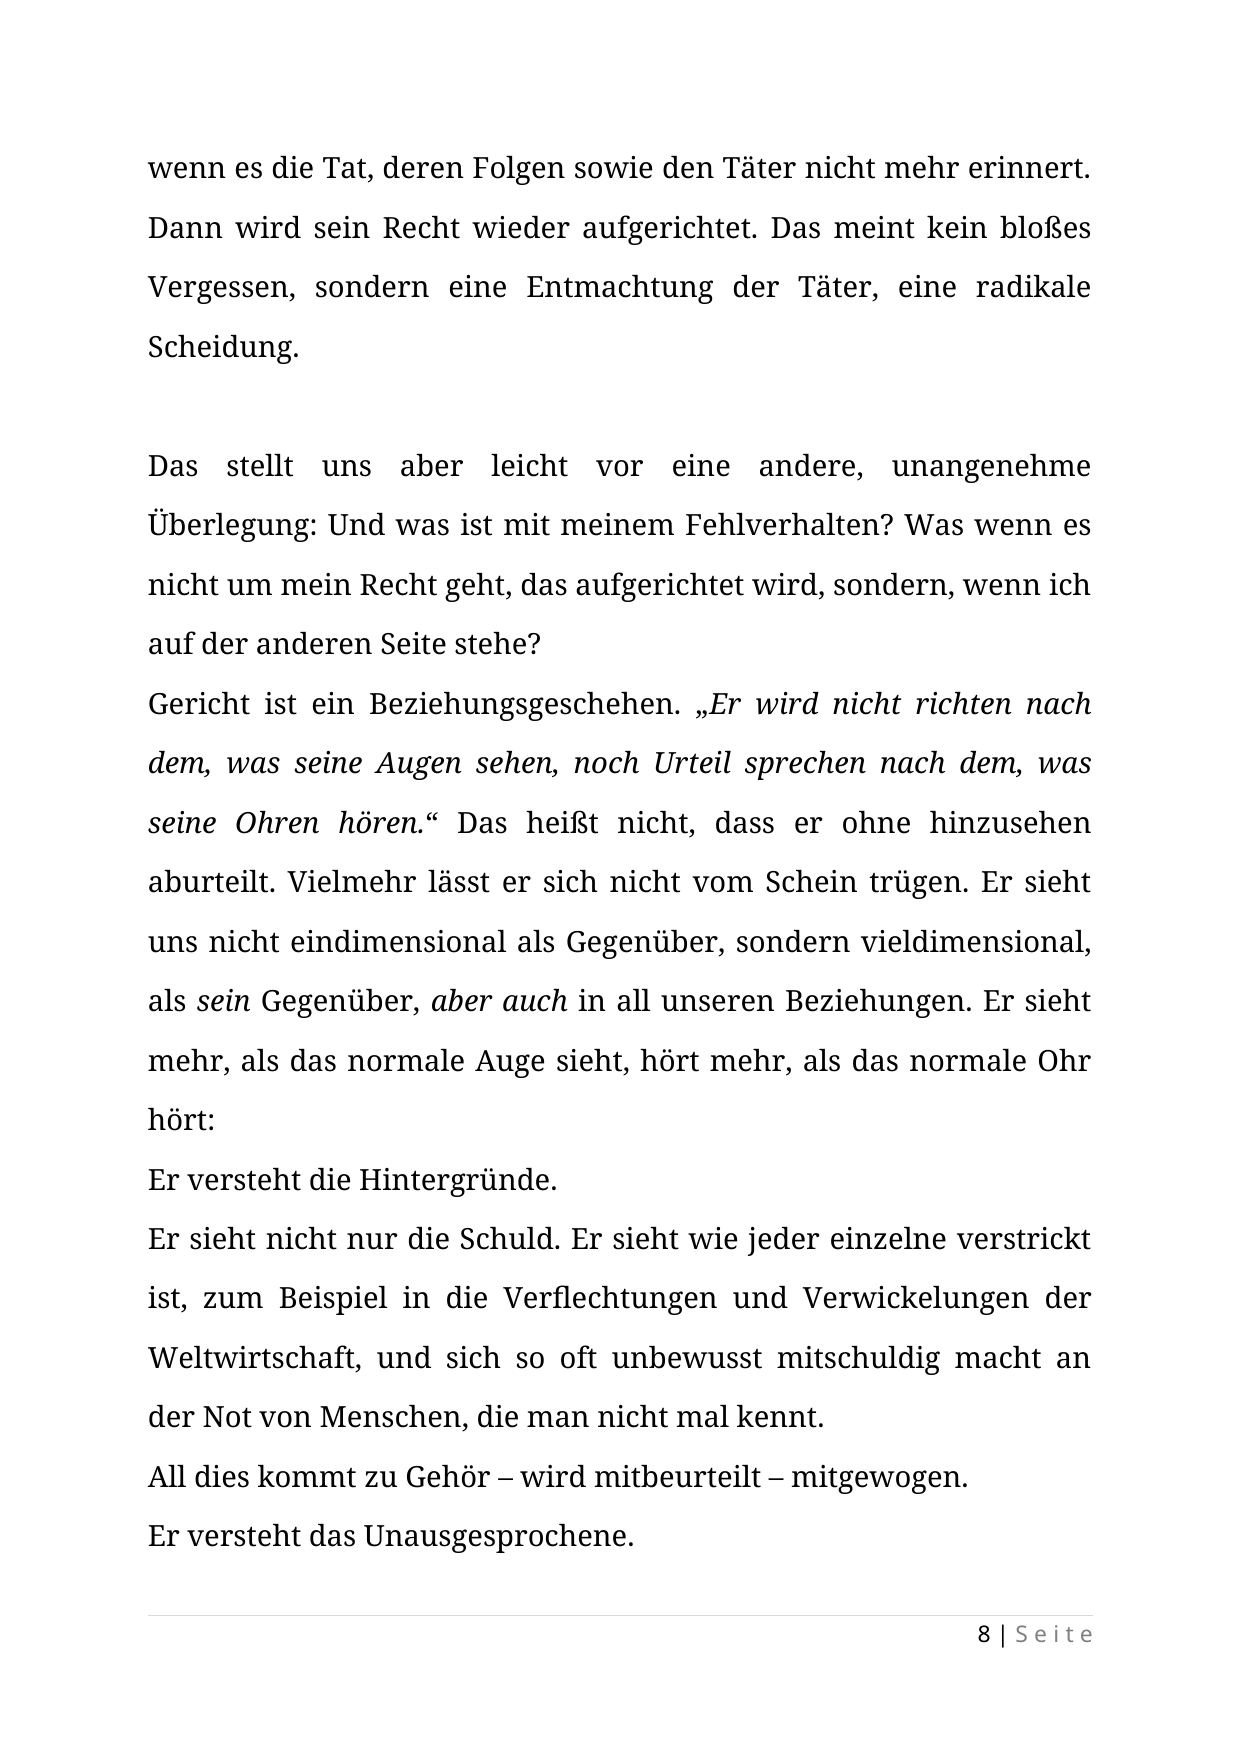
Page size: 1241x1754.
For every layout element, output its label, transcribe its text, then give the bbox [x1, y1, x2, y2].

text Gericht ist ein Beziehungsgeschehen. „Er wird nicht richten nach dem, was seine Augen sehen, noch Urteil sprechen nach dem, was seine Ohren hören.“ Das heißt nicht, dass er ohne hinzusehen aburteilt. Vielmehr lässt er sich nicht vom Schein trügen. Er sieht uns nicht eindimensional als Gegenüber, sondern vieldimensional, als sein Gegenüber, aber auch in all unseren Beziehungen. Er sieht mehr, als das normale Auge sieht, hört mehr, als das normale Ohr hört: [148, 683, 1093, 1139]
text Er sieht nicht nur die Schuld. Er sieht wie jeder einzelne verstrickt ist, zum Beispiel in die Verflechtungen und Verwickelungen der Weltwirtschaft, und sich so oft unbewusst mitschuldig macht an der Not von Menschen, die man nicht mal kennt. [148, 1218, 1093, 1436]
text All dies kommt zu Gehör – wird mitbeurteilt – mitgewogen. [148, 1456, 1093, 1496]
text Das stellt uns aber leicht vor eine andere, unangenehme Überlegung: Und was ist mit meinem Fehlverhalten? Was wenn es nicht um mein Recht geht, das aufgerichtet wird, sondern, wenn ich auf der anderen Seite stehe? [148, 445, 1093, 663]
text Er versteht die Hintergründe. [148, 1159, 1093, 1198]
text Er versteht das Unausgesprochene. [148, 1516, 1093, 1555]
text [148, 148, 1093, 366]
